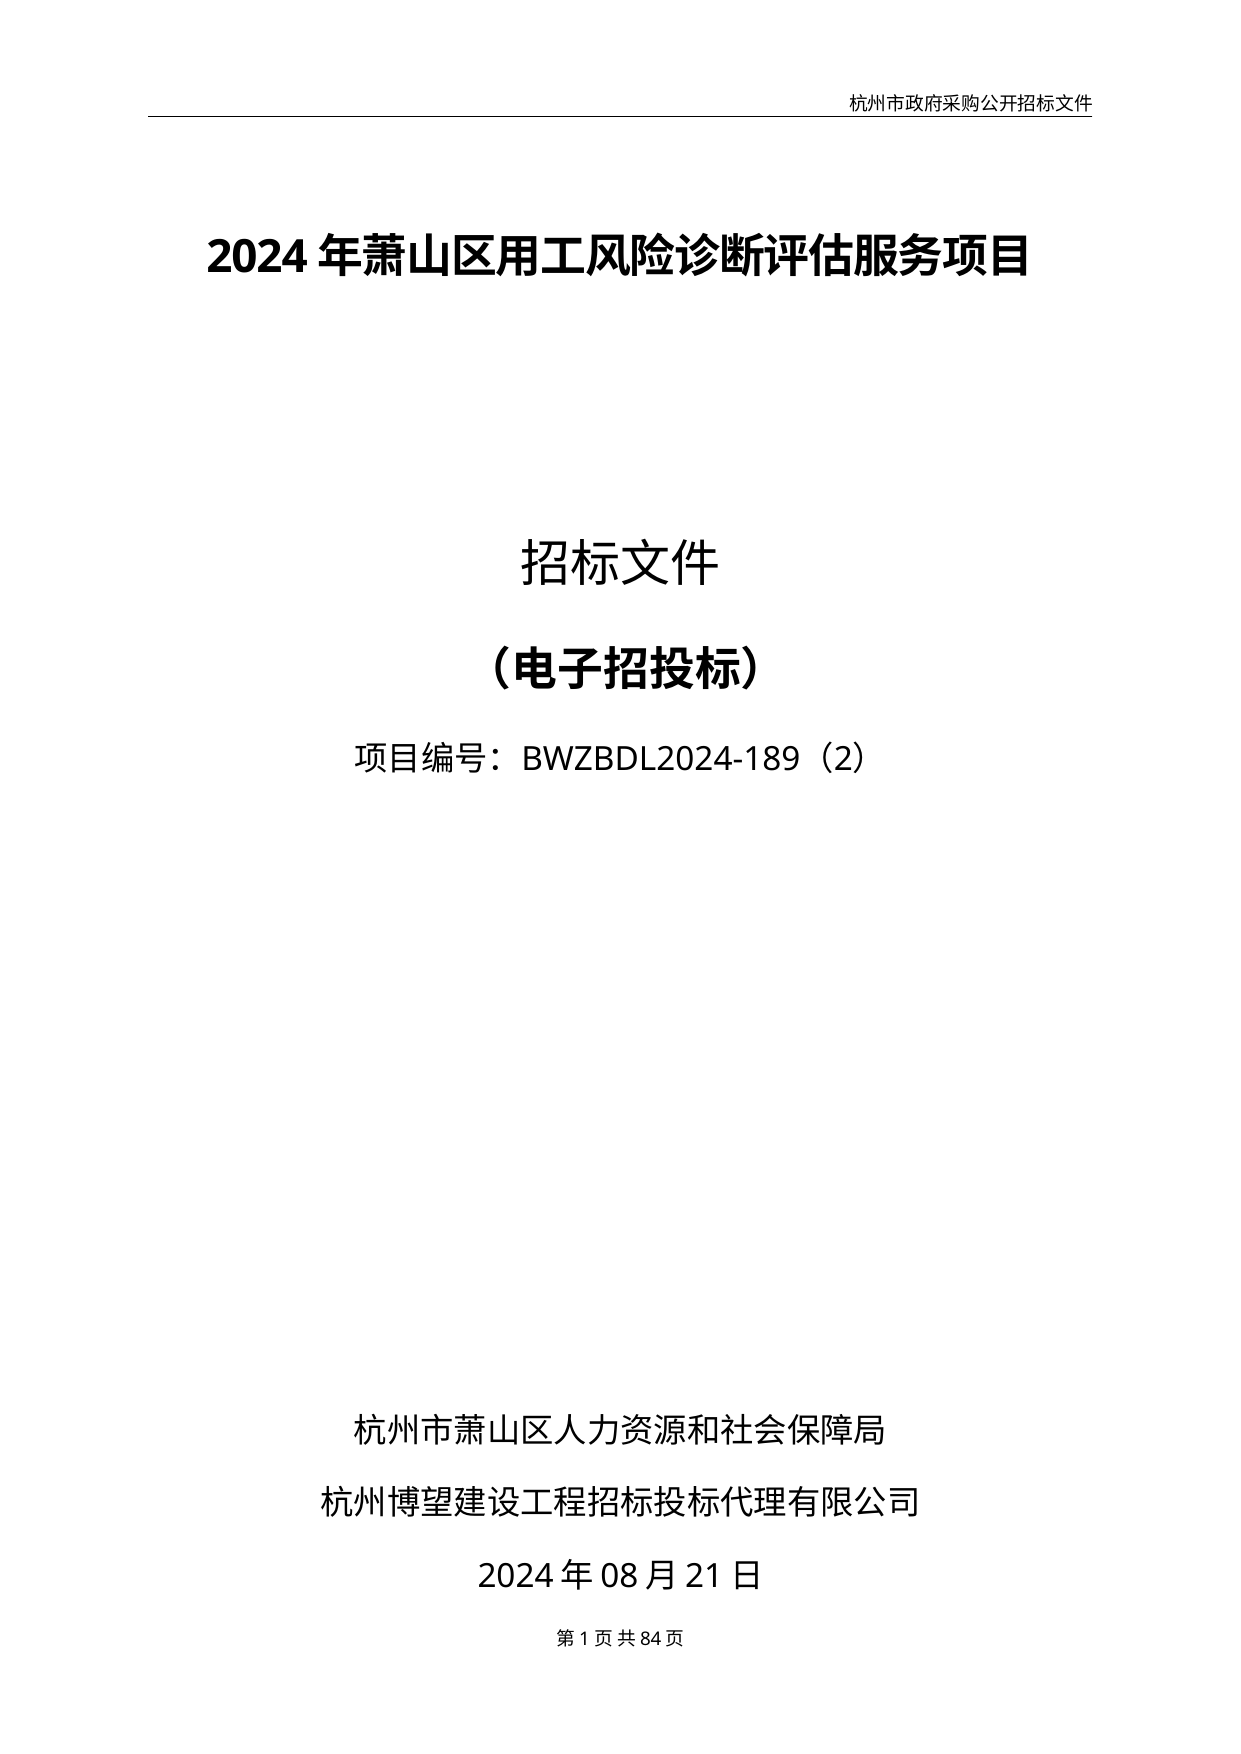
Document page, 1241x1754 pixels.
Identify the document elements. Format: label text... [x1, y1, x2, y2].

text 2024年08月21日 [148, 1548, 1092, 1597]
text 2024年萧山区用工风险诊断评估服务项目 [148, 219, 1092, 286]
text 杭州市萧山区人力资源和社会保障局 [148, 1404, 1092, 1452]
text 招标文件 [148, 524, 1092, 596]
text 项目编号：BWZBDL2024-189（2） [148, 732, 1092, 780]
text （电子招投标） [148, 632, 1092, 698]
text 杭州博望建设工程招标投标代理有限公司 [148, 1476, 1092, 1524]
